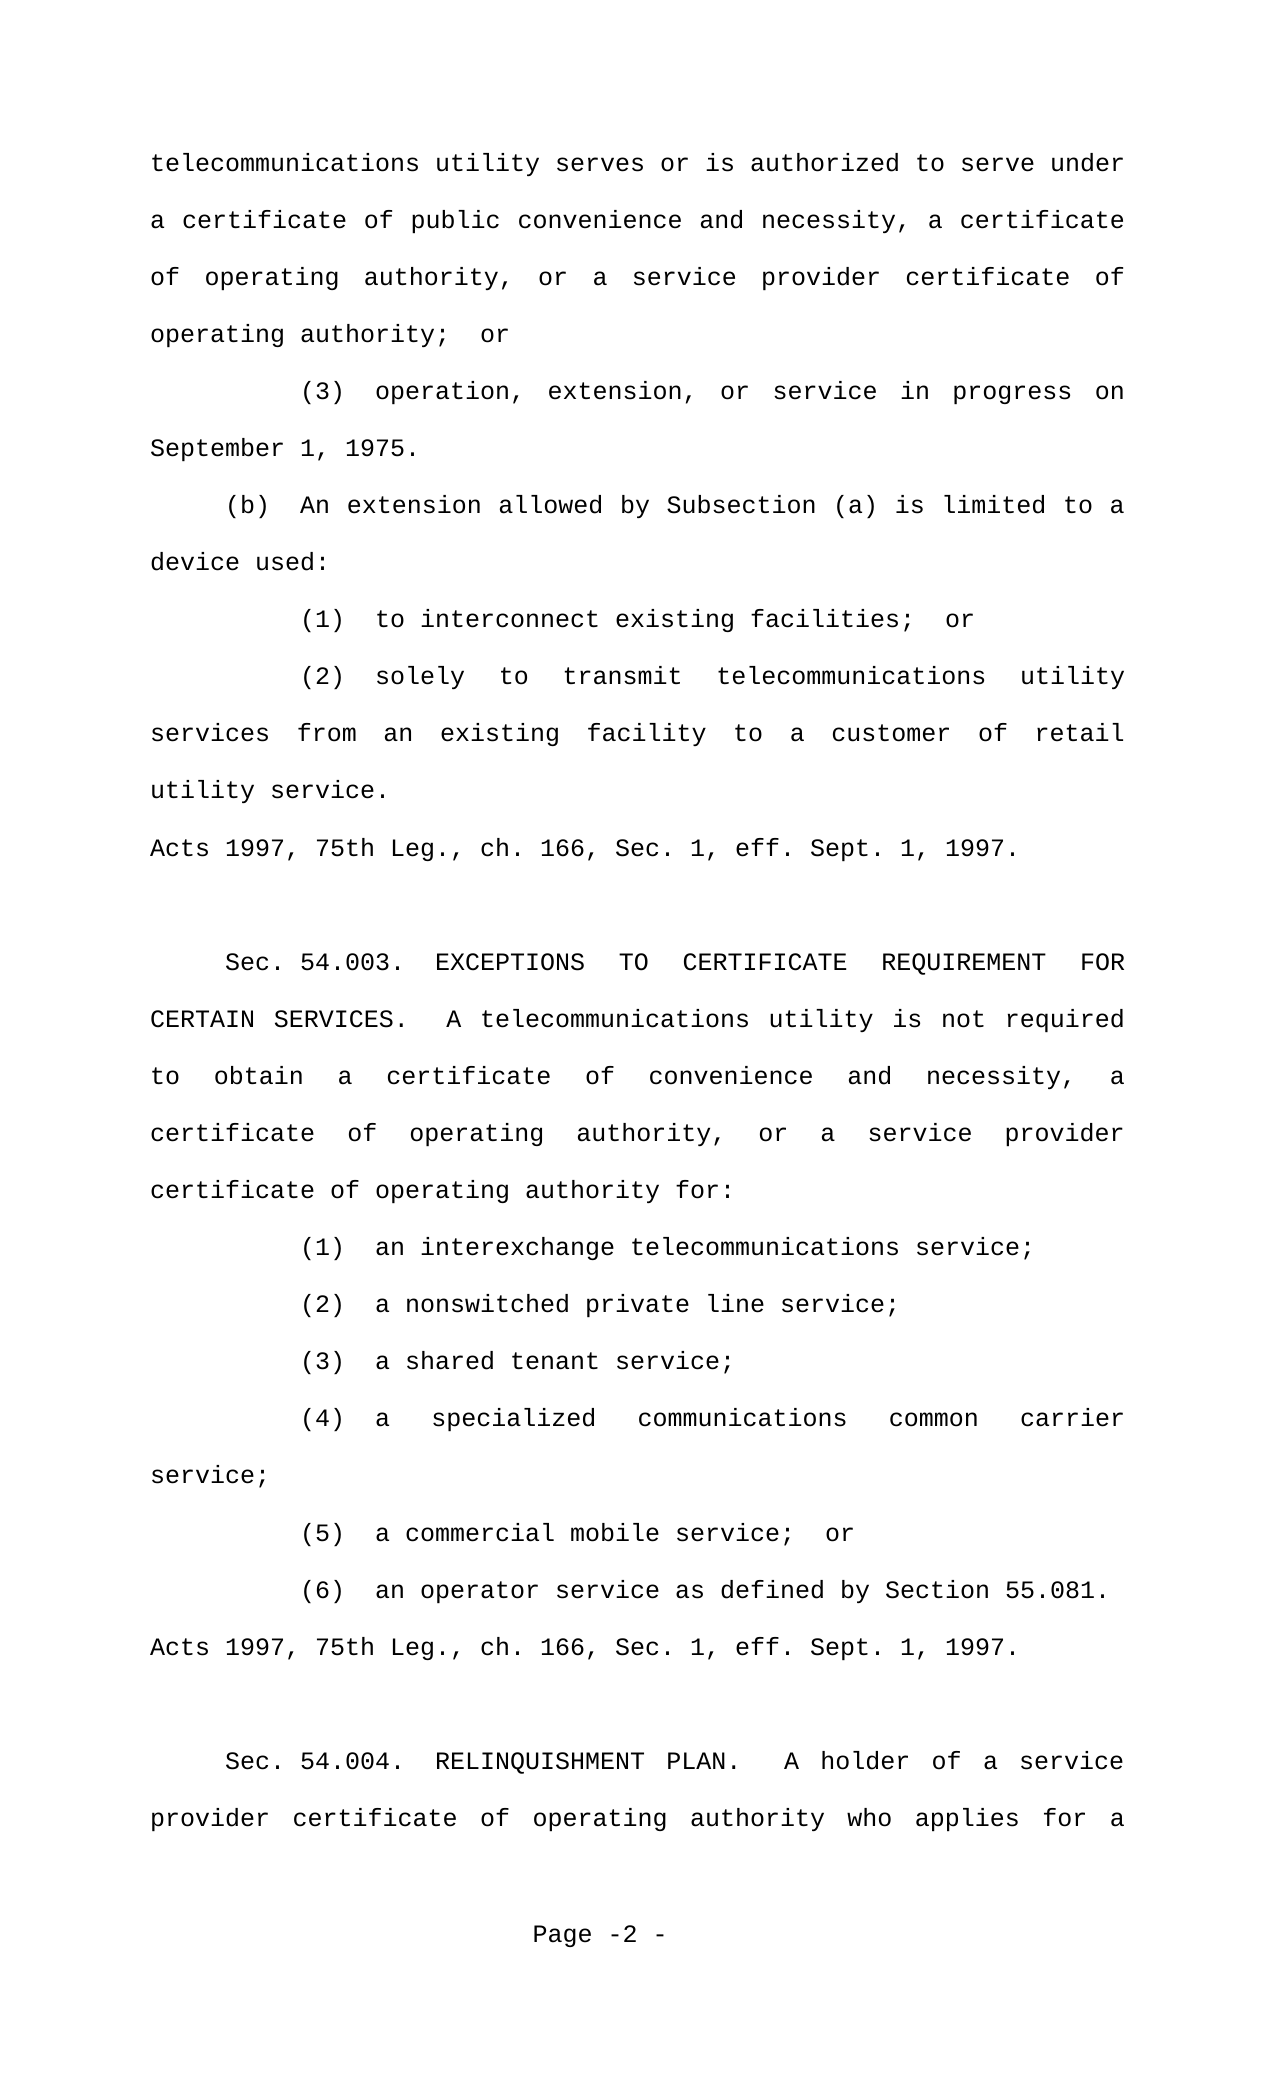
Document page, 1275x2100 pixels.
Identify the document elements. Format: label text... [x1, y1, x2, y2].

text (6) an operator service as defined by Section 55.081. [150, 1577, 1125, 1606]
text (3) a shared tenant service; [150, 1349, 1125, 1377]
text (2) a nonswitched private line service; [150, 1292, 1125, 1320]
text (1) to interconnect existing facilities; or [150, 607, 1125, 635]
text (4) a specialized communications common carrier service; [150, 1406, 1125, 1491]
text (2) solely to transmit telecommunications utility services from an existing facility to a customer of retail utility service. [150, 664, 1125, 806]
text (b) An extension allowed by Subsection (a) is limited to a device used: [150, 492, 1125, 578]
text Acts 1997, 75th Leg., ch. 166, Sec. 1, eff. Sept. 1, 1997. [150, 1634, 1125, 1663]
text Acts 1997, 75th Leg., ch. 166, Sec. 1, eff. Sept. 1, 1997. [150, 835, 1125, 863]
text (1) an interexchange telecommunications service; [150, 1234, 1125, 1263]
text (3) operation, extension, or service in progress on September 1, 1975. [150, 378, 1125, 464]
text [150, 1748, 1125, 1834]
text (5) a commercial mobile service; or [150, 1520, 1125, 1548]
text Sec. 54.003. EXCEPTIONS TO CERTIFICATE REQUIREMENT FOR CERTAIN SERVICES. A telecommunications utility is not required to obtain a certificate of convenience and necessity, a certificate of operating authority, or a service provider certificate of operating authority for: [150, 949, 1125, 1206]
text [150, 150, 1125, 350]
